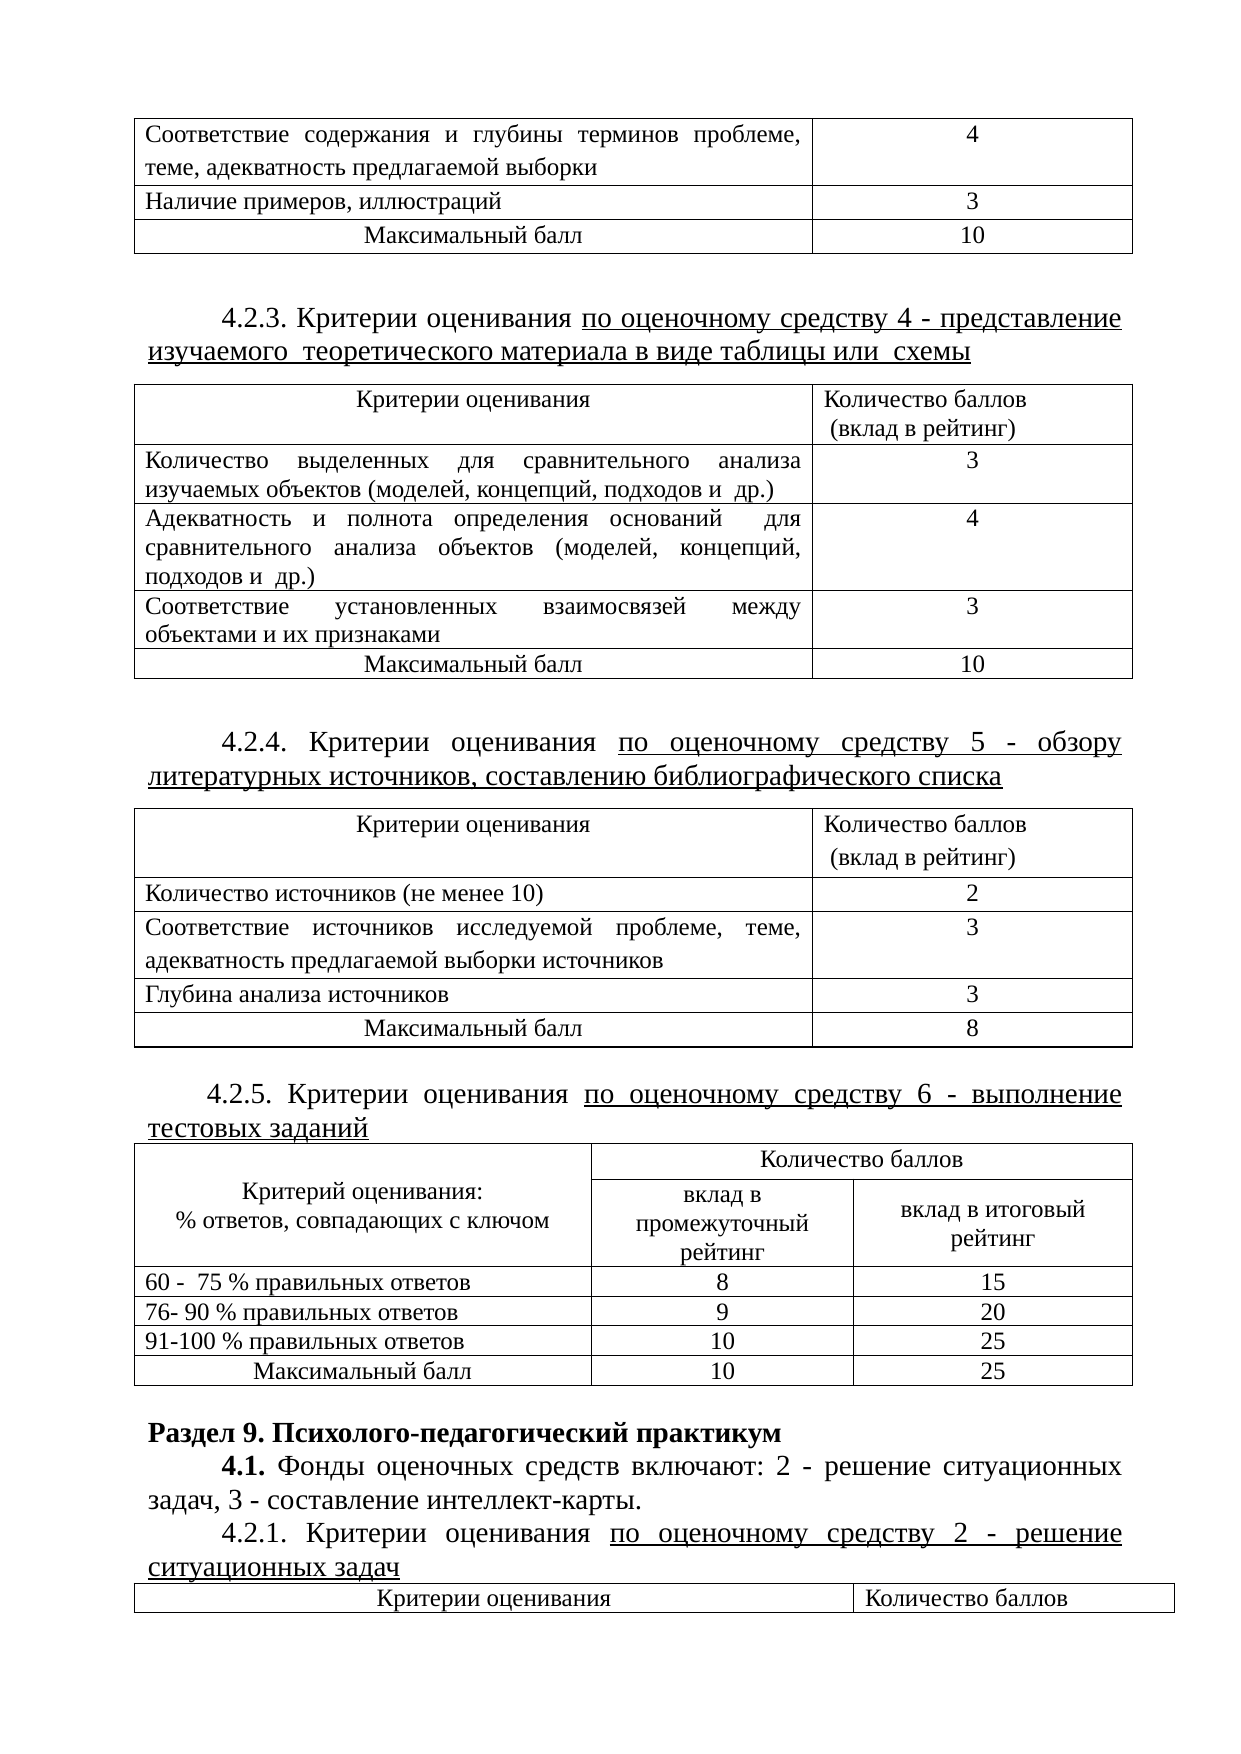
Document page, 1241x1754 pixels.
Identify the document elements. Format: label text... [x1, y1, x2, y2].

text Раздел 9. Психолого-педагогический практикум [148, 1415, 1122, 1448]
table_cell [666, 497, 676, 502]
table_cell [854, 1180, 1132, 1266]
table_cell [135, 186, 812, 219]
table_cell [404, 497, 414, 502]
text 4.2.1. Критерии оценивания по оценочному средству 2 - решение ситуационных задач [148, 1515, 1122, 1582]
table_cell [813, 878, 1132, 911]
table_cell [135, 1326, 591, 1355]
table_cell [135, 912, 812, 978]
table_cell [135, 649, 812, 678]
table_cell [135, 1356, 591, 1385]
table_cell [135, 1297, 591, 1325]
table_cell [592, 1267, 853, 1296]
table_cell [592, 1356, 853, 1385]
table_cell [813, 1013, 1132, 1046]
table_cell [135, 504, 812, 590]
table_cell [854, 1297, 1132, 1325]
text 4.2.3. Критерии оценивания по оценочному средству 4 - представление изучаемого теоретического материала в виде таблицы или схемы [148, 300, 1122, 367]
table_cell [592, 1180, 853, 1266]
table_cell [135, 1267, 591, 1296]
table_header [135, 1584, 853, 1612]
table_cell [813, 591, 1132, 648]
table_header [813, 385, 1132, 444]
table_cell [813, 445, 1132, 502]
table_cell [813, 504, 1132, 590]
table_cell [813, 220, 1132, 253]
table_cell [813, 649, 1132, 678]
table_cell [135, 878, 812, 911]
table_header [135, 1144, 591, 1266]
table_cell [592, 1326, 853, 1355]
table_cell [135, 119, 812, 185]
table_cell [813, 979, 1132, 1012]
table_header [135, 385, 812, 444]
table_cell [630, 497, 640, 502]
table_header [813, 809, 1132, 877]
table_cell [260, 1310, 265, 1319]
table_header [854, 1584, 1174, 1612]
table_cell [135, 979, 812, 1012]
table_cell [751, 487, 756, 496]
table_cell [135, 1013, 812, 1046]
text 4.1. Фонды оценочных средств включают: 2 - решение ситуационных задач, 3 - составление интеллект-карты. [148, 1448, 1122, 1515]
text 4.2.4. Критерии оценивания по оценочному средству 5 - обзору литературных источников, составлению библиографического списка [148, 724, 1122, 792]
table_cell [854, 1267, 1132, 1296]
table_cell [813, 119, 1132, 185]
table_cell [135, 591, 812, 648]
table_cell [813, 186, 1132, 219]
text 4.2.5. Критерии оценивания по оценочному средству 6 - выполнение тестовых заданий [148, 1076, 1122, 1143]
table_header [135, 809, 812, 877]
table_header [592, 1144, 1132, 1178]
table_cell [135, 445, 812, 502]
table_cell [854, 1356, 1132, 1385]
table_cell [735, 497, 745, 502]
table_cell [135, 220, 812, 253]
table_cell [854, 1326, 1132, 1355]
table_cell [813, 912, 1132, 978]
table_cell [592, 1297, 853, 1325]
